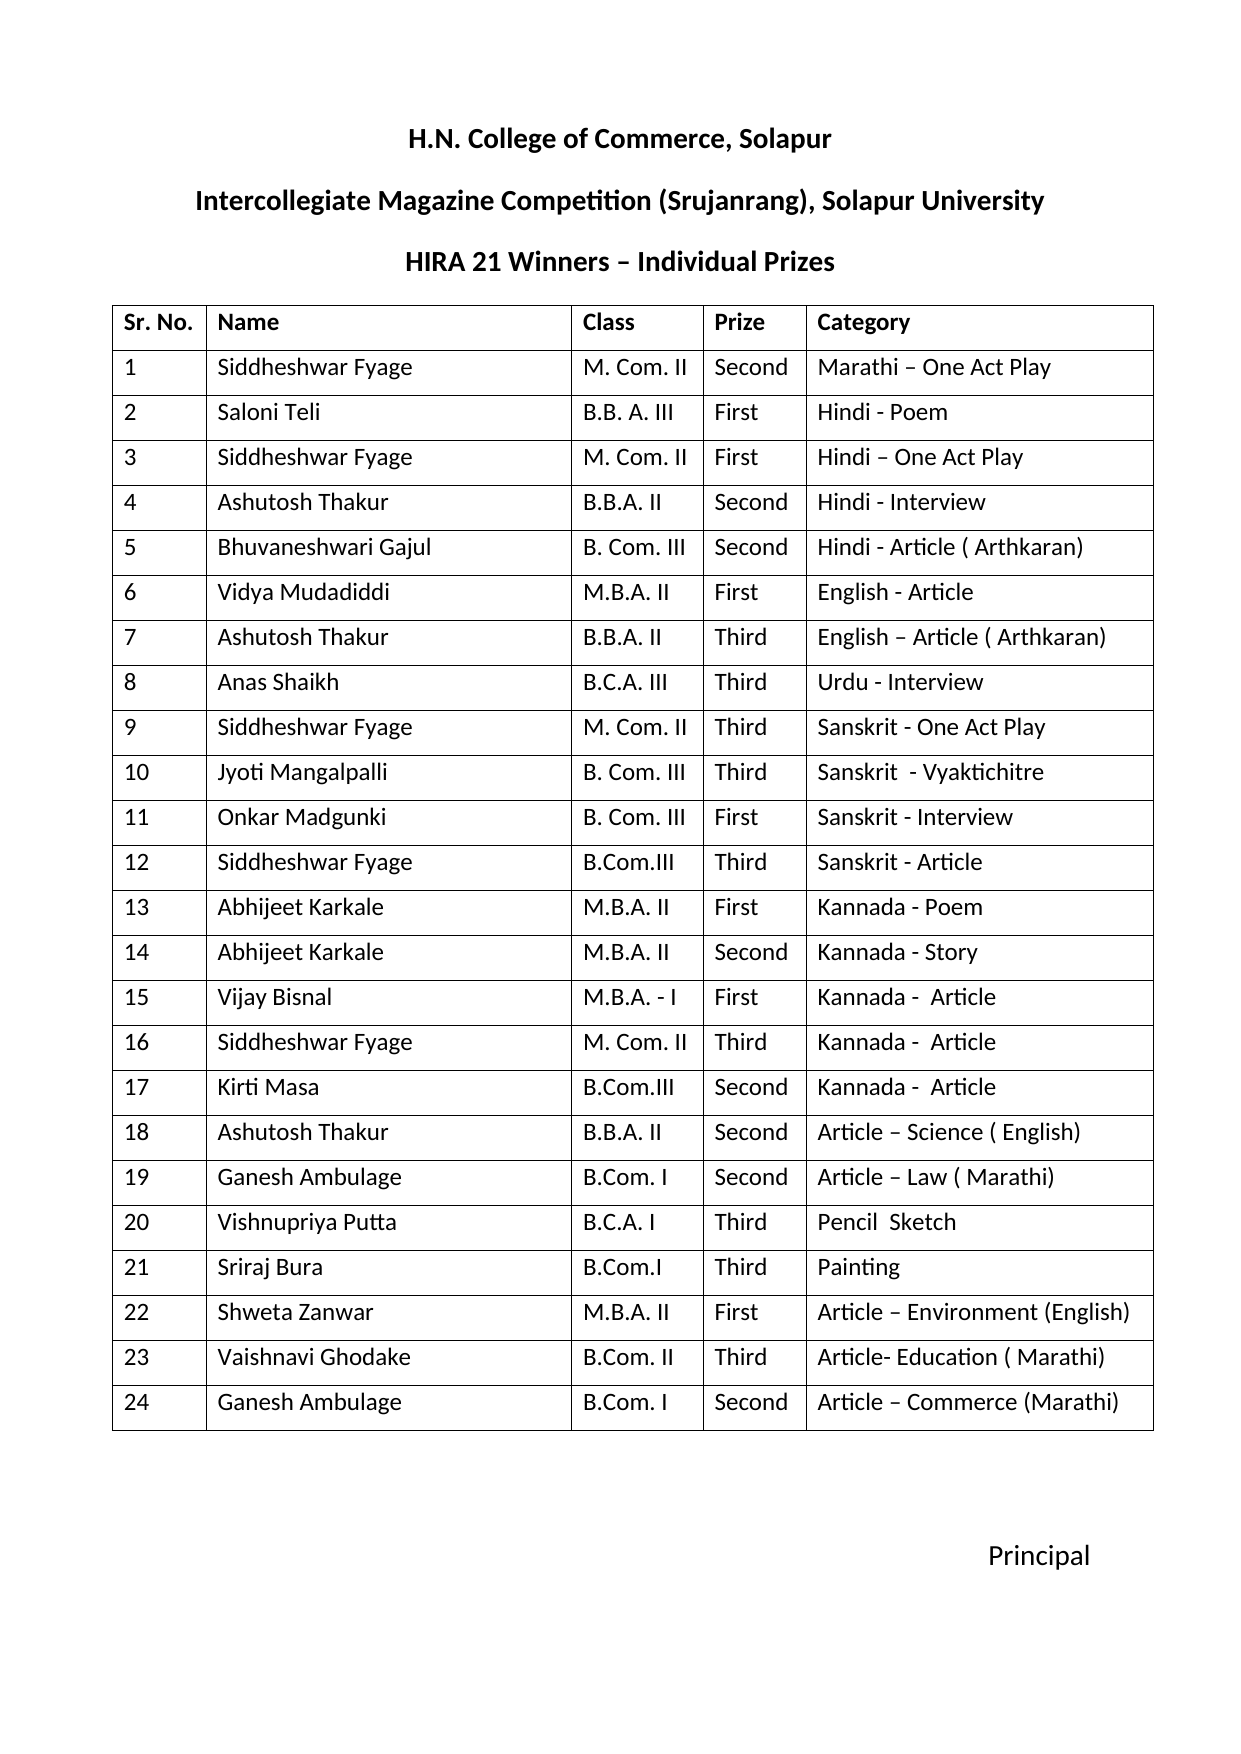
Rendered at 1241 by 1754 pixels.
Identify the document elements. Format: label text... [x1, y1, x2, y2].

table_cell Pencil Sketch [807, 1206, 1153, 1250]
table_cell First [704, 396, 806, 440]
table_cell Saloni Teli [207, 396, 571, 440]
table_cell B.B. A. III [572, 396, 703, 440]
table_cell Hindi - Article ( Arthkaran) [807, 531, 1153, 575]
table_cell 22 [113, 1296, 206, 1340]
table_cell Third [704, 756, 806, 800]
table_cell Second [704, 1161, 806, 1205]
table_cell Kirti Masa [207, 1071, 571, 1115]
table_cell B.Com. II [572, 1341, 703, 1385]
table_cell B.Com. I [572, 1386, 703, 1430]
text Intercollegiate Magazine Competition (Srujanrang), Solapur University [150, 182, 1090, 217]
table_cell Second [704, 1386, 806, 1430]
table_cell Jyoti Mangalpalli [207, 756, 571, 800]
table_cell Siddheshwar Fyage [207, 351, 571, 395]
table_cell B. Com. III [572, 801, 703, 845]
table_cell Hindi - Interview [807, 486, 1153, 530]
table_cell B.Com.III [572, 846, 703, 890]
table_cell Sanskrit - Article [807, 846, 1153, 890]
table_cell B.Com.III [572, 1071, 703, 1115]
table_cell Article – Science ( English) [807, 1116, 1153, 1160]
table_cell 5 [113, 531, 206, 575]
table_cell Ashutosh Thakur [207, 621, 571, 665]
table_cell 8 [113, 666, 206, 710]
table_cell Hindi - Poem [807, 396, 1153, 440]
table_cell Ashutosh Thakur [207, 1116, 571, 1160]
table_header Prize [704, 306, 806, 350]
table_header Name [207, 306, 571, 350]
table_cell 3 [113, 441, 206, 485]
table_cell M.B.A. - I [572, 981, 703, 1025]
table_cell Third [704, 1251, 806, 1295]
text H.N. College of Commerce, Solapur [150, 120, 1090, 156]
table_cell Onkar Madgunki [207, 801, 571, 845]
table_cell Third [704, 666, 806, 710]
table_cell Article- Education ( Marathi) [807, 1341, 1153, 1385]
table_cell Vaishnavi Ghodake [207, 1341, 571, 1385]
table_cell Siddheshwar Fyage [207, 846, 571, 890]
table_cell M.B.A. II [572, 576, 703, 620]
table_cell Anas Shaikh [207, 666, 571, 710]
table_header Category [807, 306, 1153, 350]
table_cell Third [704, 846, 806, 890]
table_cell 6 [113, 576, 206, 620]
table_cell First [704, 1296, 806, 1340]
table_cell English - Article [807, 576, 1153, 620]
table_cell B. Com. III [572, 756, 703, 800]
table_cell Sanskrit - Interview [807, 801, 1153, 845]
table_cell B.C.A. III [572, 666, 703, 710]
table_cell Siddheshwar Fyage [207, 711, 571, 755]
table_cell First [704, 981, 806, 1025]
table_cell Kannada - Article [807, 1026, 1153, 1070]
table_cell Abhijeet Karkale [207, 891, 571, 935]
table_cell Siddheshwar Fyage [207, 1026, 571, 1070]
table_cell First [704, 441, 806, 485]
table_cell Sanskrit - One Act Play [807, 711, 1153, 755]
table_cell Sanskrit - Vyaktichitre [807, 756, 1153, 800]
table_cell Third [704, 621, 806, 665]
table_cell Shweta Zanwar [207, 1296, 571, 1340]
table_cell 1 [113, 351, 206, 395]
table_cell Third [704, 1341, 806, 1385]
table_cell Vijay Bisnal [207, 981, 571, 1025]
table_cell Third [704, 1206, 806, 1250]
table_cell First [704, 891, 806, 935]
table_cell Second [704, 1071, 806, 1115]
table_cell Hindi – One Act Play [807, 441, 1153, 485]
table_cell 21 [113, 1251, 206, 1295]
table_cell Marathi – One Act Play [807, 351, 1153, 395]
table_cell Second [704, 936, 806, 980]
table_cell 4 [113, 486, 206, 530]
table_cell B.B.A. II [572, 1116, 703, 1160]
table_cell 12 [113, 846, 206, 890]
table_cell Article – Environment (English) [807, 1296, 1153, 1340]
table_cell 15 [113, 981, 206, 1025]
table_cell Abhijeet Karkale [207, 936, 571, 980]
table_cell Ganesh Ambulage [207, 1161, 571, 1205]
table_cell 18 [113, 1116, 206, 1160]
table_cell B.B.A. II [572, 486, 703, 530]
table_cell Vishnupriya Putta [207, 1206, 571, 1250]
table_cell 23 [113, 1341, 206, 1385]
table_cell 10 [113, 756, 206, 800]
table_cell Article – Law ( Marathi) [807, 1161, 1153, 1205]
table_cell Kannada - Poem [807, 891, 1153, 935]
table_cell Second [704, 486, 806, 530]
table_cell Bhuvaneshwari Gajul [207, 531, 571, 575]
table_cell B.B.A. II [572, 621, 703, 665]
table_cell B.Com.I [572, 1251, 703, 1295]
table_header Class [572, 306, 703, 350]
table_cell B.C.A. I [572, 1206, 703, 1250]
table_cell M. Com. II [572, 711, 703, 755]
table_cell Third [704, 1026, 806, 1070]
table_cell Second [704, 1116, 806, 1160]
table_cell 17 [113, 1071, 206, 1115]
table_cell M.B.A. II [572, 936, 703, 980]
table_cell M.B.A. II [572, 891, 703, 935]
table_cell Third [704, 711, 806, 755]
table_cell Ganesh Ambulage [207, 1386, 571, 1430]
table_cell B.Com. I [572, 1161, 703, 1205]
table_cell 2 [113, 396, 206, 440]
table_cell 9 [113, 711, 206, 755]
table_cell 24 [113, 1386, 206, 1430]
table_cell Kannada - Article [807, 981, 1153, 1025]
table_cell M. Com. II [572, 351, 703, 395]
text HIRA 21 Winners – Individual Prizes [150, 243, 1090, 279]
table_cell Ashutosh Thakur [207, 486, 571, 530]
table_cell M. Com. II [572, 1026, 703, 1070]
table_cell Second [704, 531, 806, 575]
table_cell Kannada - Article [807, 1071, 1153, 1115]
table_cell 14 [113, 936, 206, 980]
table_cell Article – Commerce (Marathi) [807, 1386, 1153, 1430]
table_cell Vidya Mudadiddi [207, 576, 571, 620]
table_cell 7 [113, 621, 206, 665]
table_header Sr. No. [113, 306, 206, 350]
table_cell M. Com. II [572, 441, 703, 485]
table_cell 13 [113, 891, 206, 935]
table_cell English – Article ( Arthkaran) [807, 621, 1153, 665]
table_cell Sriraj Bura [207, 1251, 571, 1295]
table_cell Second [704, 351, 806, 395]
table_cell 20 [113, 1206, 206, 1250]
table_cell 19 [113, 1161, 206, 1205]
table_cell 11 [113, 801, 206, 845]
text Principal [150, 1537, 1090, 1573]
table_cell Siddheshwar Fyage [207, 441, 571, 485]
table_cell First [704, 801, 806, 845]
table_cell B. Com. III [572, 531, 703, 575]
table_cell Kannada - Story [807, 936, 1153, 980]
table_cell First [704, 576, 806, 620]
table_cell Urdu - Interview [807, 666, 1153, 710]
table_cell Painting [807, 1251, 1153, 1295]
table_cell M.B.A. II [572, 1296, 703, 1340]
table_cell 16 [113, 1026, 206, 1070]
